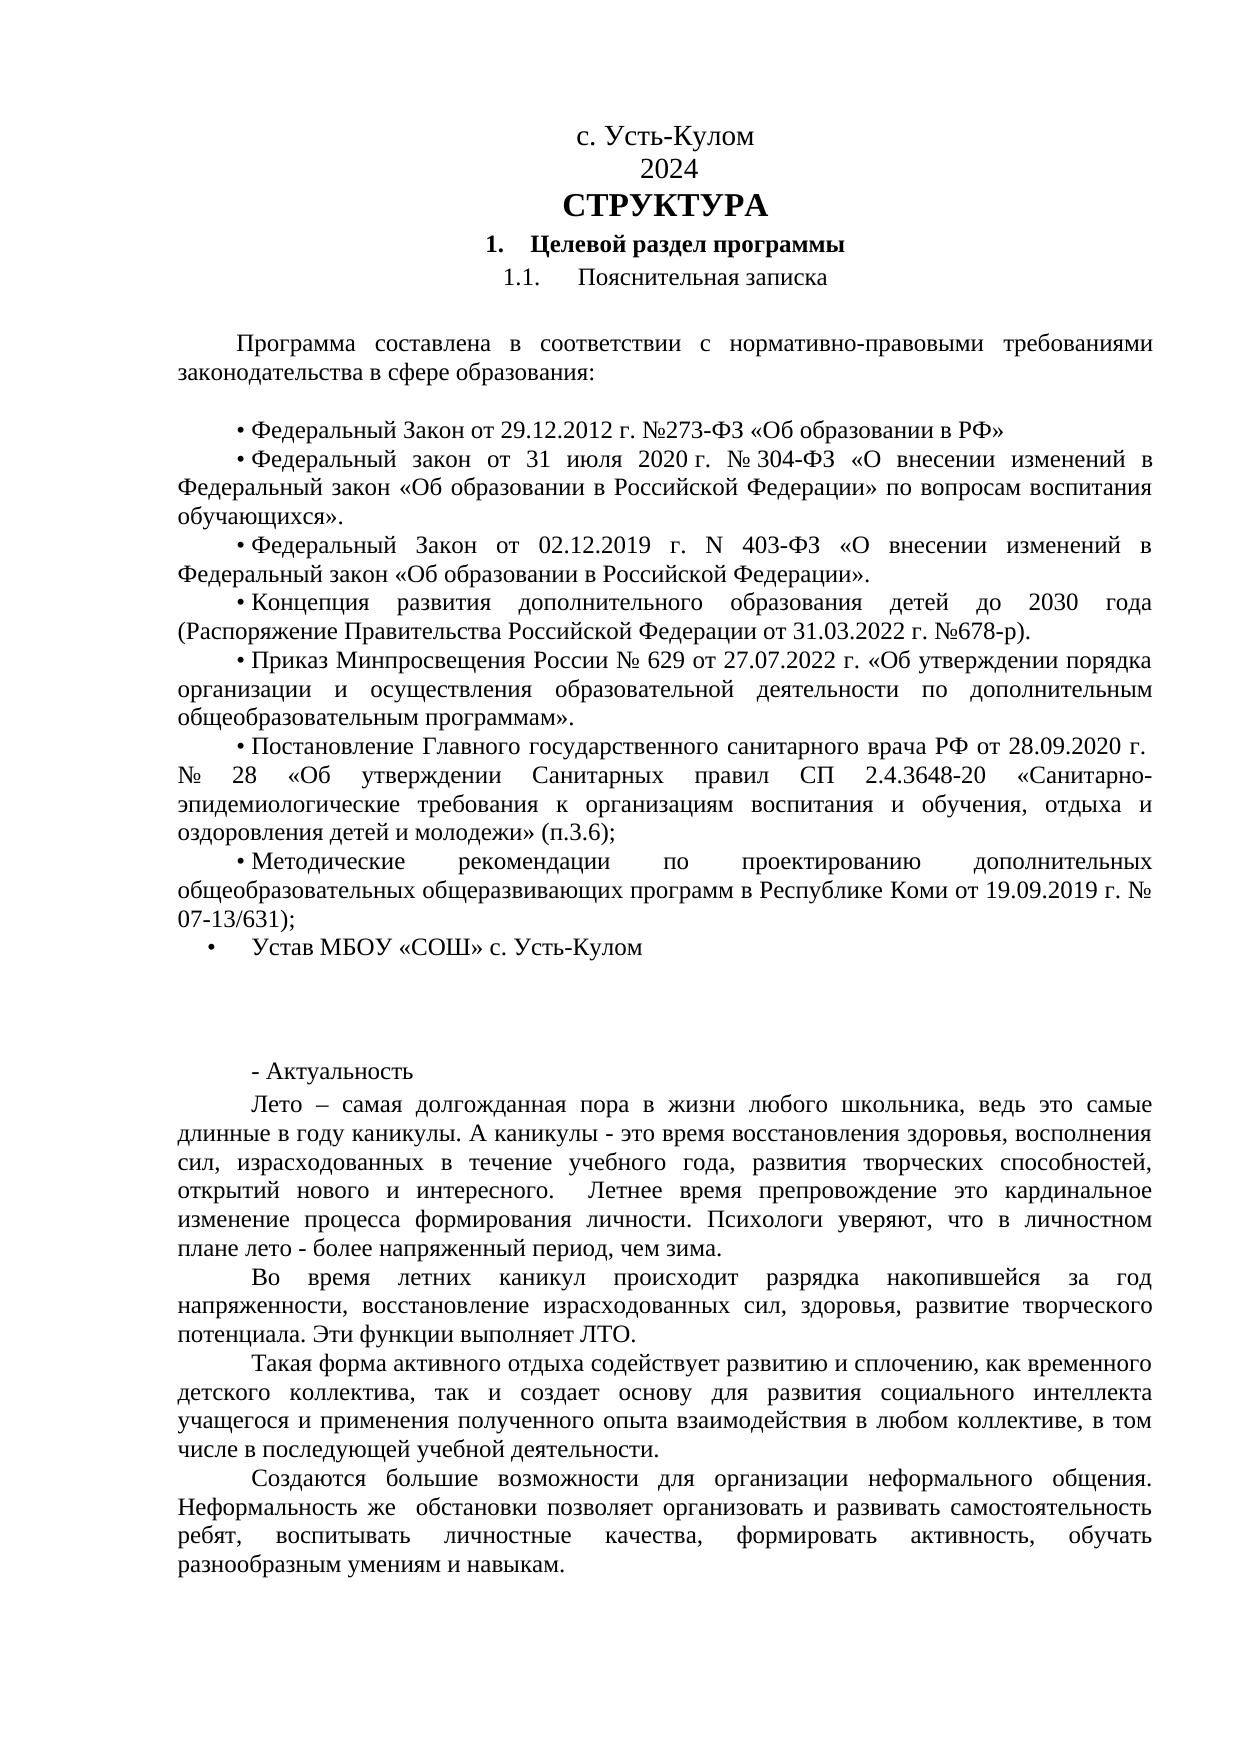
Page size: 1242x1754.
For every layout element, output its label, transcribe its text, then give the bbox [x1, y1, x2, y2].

text с. Усть-Кулом [177, 118, 1153, 152]
text Структура [177, 185, 1153, 223]
text 2024 [177, 152, 1153, 185]
list Пояснительная записка [177, 262, 1153, 291]
list Федеральный закон от 31 июля 2020 г. № 304-ФЗ «О внесении изменений в Федеральный закон «Об образовании в Российской Федерации» по вопросам воспитания обучающихся». [177, 444, 1153, 530]
text Во время летних каникул происходит разрядка накопившейся за год напряженности, восстановление израсходованных сил, здоровья, развитие творческого потенциала. Эти функции выполняет ЛТО. [177, 1262, 1153, 1348]
text Лето – самая долгожданная пора в жизни любого школьника, ведь это самые длинные в году каникулы. А каникулы - это время восстановления здоровья, восполнения сил, израсходованных в течение учебного года, развития творческих способностей, открытий нового и интересного. Летнее время препровождение это кардинальное изменение процесса формирования личности. Психологи уверяют, что в личностном плане лето - более напряженный период, чем зима. [177, 1089, 1153, 1262]
list Приказ Минпросвещения России № 629 от 27.07.2022 г. «Об утверждении порядка организации и осуществления образовательной деятельности по дополнительным общеобразовательным программам». [177, 645, 1153, 731]
list Концепция развития дополнительного образования детей до 2030 года (Распоряжение Правительства Российской Федерации от 31.03.2022 г. №678-р). [177, 587, 1153, 645]
text - Актуальность [177, 1056, 1154, 1085]
text Такая форма активного отдыха содействует развитию и сплочению, как временного детского коллектива, так и создает основу для развития социального интеллекта учащегося и применения полученного опыта взаимодействия в любом коллективе, в том числе в последующей учебной деятельности. [177, 1348, 1153, 1463]
list Целевой раздел программы [177, 229, 1153, 258]
list Методические рекомендации по проектированию дополнительных общеобразовательных общеразвивающих программ в Республике Коми от 19.09.2019 г. № 07-13/631); [177, 846, 1153, 932]
list Федеральный Закон от 29.12.2012 г. №273-ФЗ «Об образовании в РФ» [177, 415, 1153, 444]
list Федеральный Закон от 02.12.2019 г. N 403-ФЗ «О внесении изменений в Федеральный закон «Об образовании в Российской Федерации». [177, 530, 1153, 587]
list Устав МБОУ «СОШ» с. Усть-Кулом [177, 932, 1153, 961]
text Программа составлена в соответствии с нормативно-правовыми требованиями законодательства в сфере образования: [177, 328, 1153, 386]
text Создаются большие возможности для организации неформального общения. Неформальность же обстановки позволяет организовать и развивать самостоятельность ребят, воспитывать личностные качества, формировать активность, обучать разнообразным умениям и навыкам. [177, 1463, 1153, 1578]
list Постановление Главного государственного санитарного врача РФ от 28.09.2020 г. № 28 «Об утверждении Санитарных правил СП 2.4.3648-20 «Санитарно-эпидемиологические требования к организациям воспитания и обучения, отдыха и оздоровления детей и молодежи» (п.3.6); [177, 731, 1153, 846]
